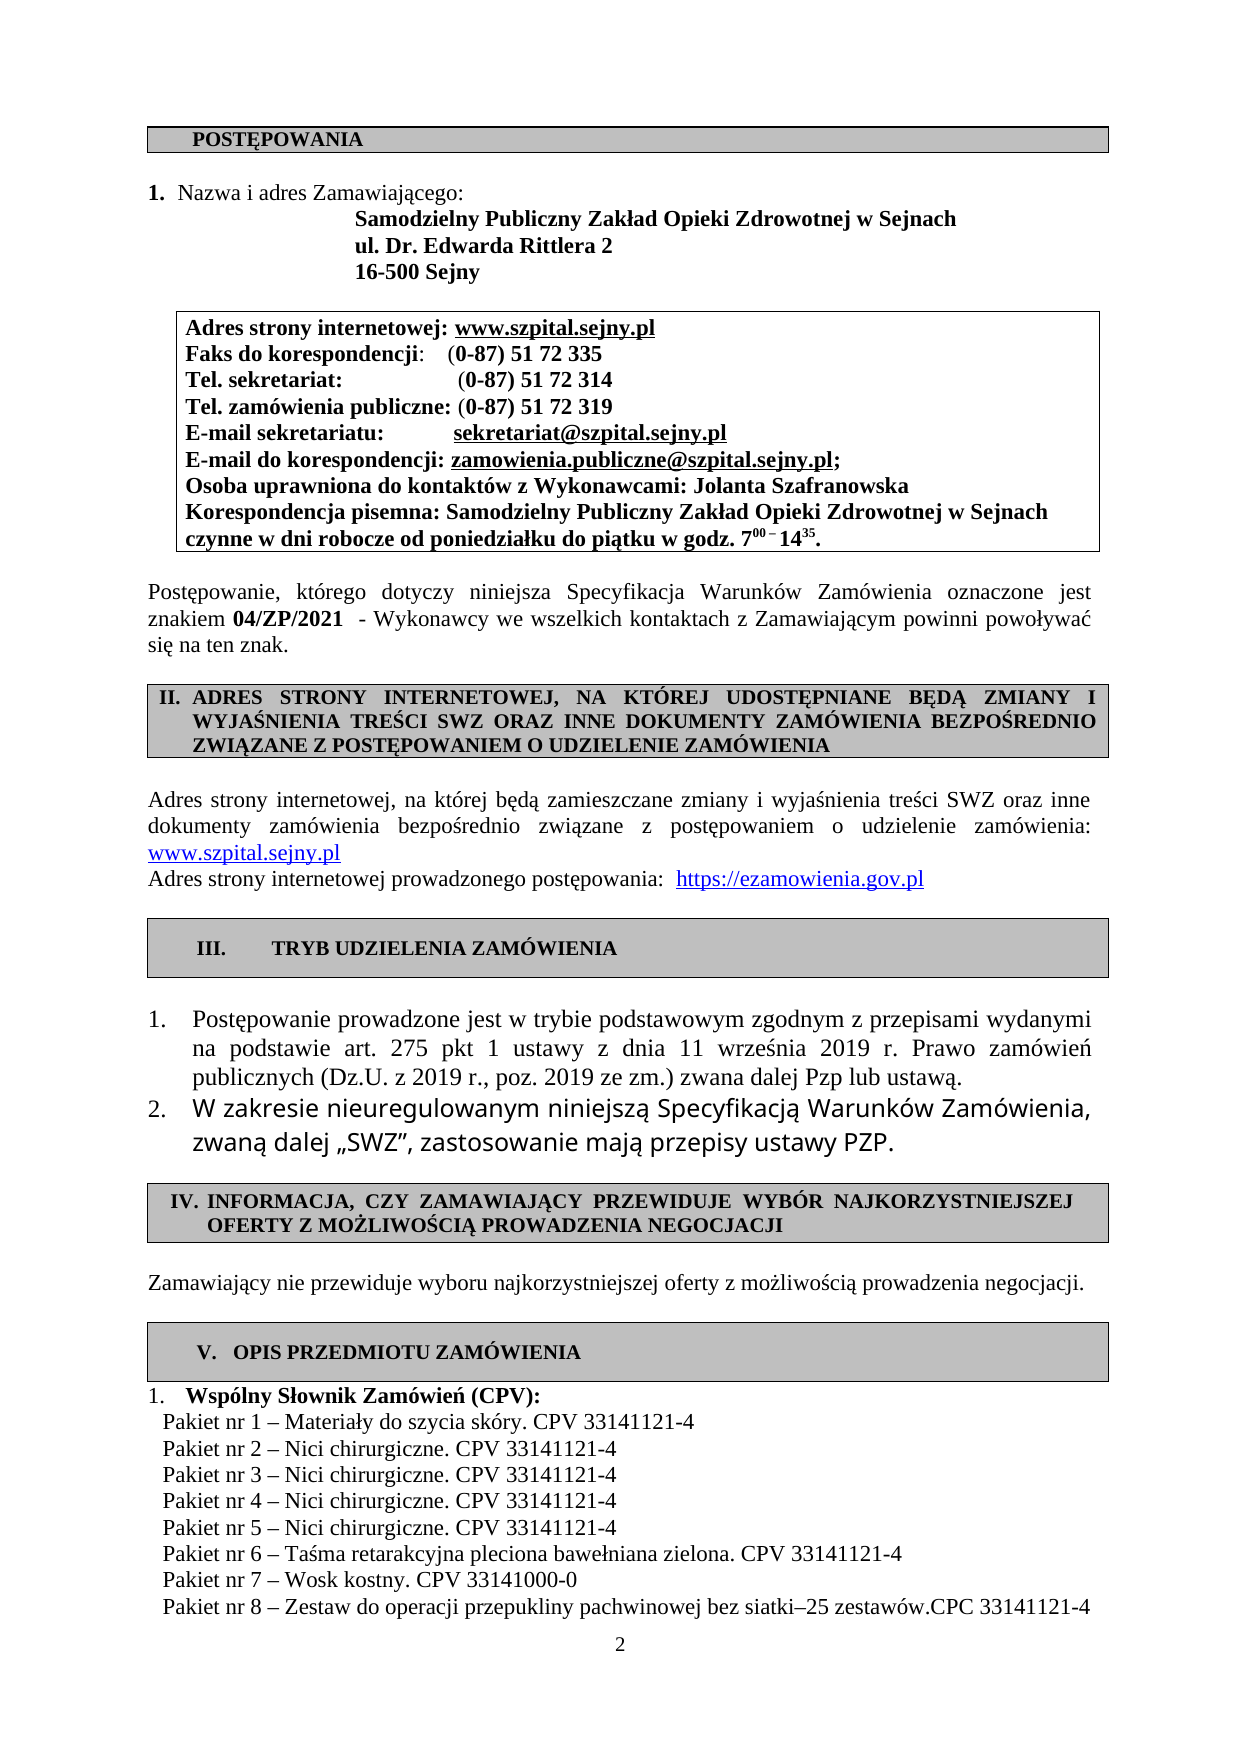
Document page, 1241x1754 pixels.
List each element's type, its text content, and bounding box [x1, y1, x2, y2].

list Pakiet nr 6 – Taśma retarakcyjna pleciona bawełniana zielona. CPV 33141121-4 [162, 1540, 1092, 1567]
table_header [148, 128, 1108, 152]
text Postępowanie, którego dotyczy niniejsza Specyfikacja Warunków Zamówienia oznaczone jest znakiem 04/ZP/2021 - Wykonawcy we wszelkich kontaktach z Zamawiającym powinni powoływać się na ten znak. [148, 578, 1092, 657]
table_header OPIS PRZEDMIOTU ZAMÓWIENIA [148, 1323, 1108, 1381]
text Faks do korespondencji: (0-87) 51 72 335 [177, 337, 1099, 363]
text Tel. sekretariat: (0-87) 51 72 314 [177, 363, 1099, 390]
list Pakiet nr 1 – Materiały do szycia skóry. CPV 33141121-4 [162, 1408, 1092, 1435]
list Pakiet nr 8 – Zestaw do operacji przepukliny pachwinowej bez siatki–25 zestawów.CPC 33141121-4 [162, 1593, 1092, 1619]
list Wspólny Słownik Zamówień (CPV): [148, 1382, 1092, 1408]
text Tel. zamówienia publiczne: (0-87) 51 72 319 [177, 390, 1099, 416]
text Adres strony internetowej prowadzonego postępowania: https://ezamowienia.gov.pl [148, 865, 1092, 892]
list Postępowanie prowadzone jest w trybie podstawowym zgodnym z przepisami wydanymi na podstawie art. 275 pkt 1 ustawy z dnia 11 września 2019 r. Prawo zamówień publicznych (Dz.U. z 2019 r., poz. 2019 ze zm.) zwana dalej Pzp lub ustawą. [148, 1004, 1092, 1091]
text Osoba uprawniona do kontaktów z Wykonawcami: Jolanta Szafranowska [177, 469, 1099, 495]
text Zamawiający nie przewiduje wyboru najkorzystniejszej oferty z możliwością prowadzenia negocjacji. [148, 1269, 1092, 1296]
list Pakiet nr 4 – Nici chirurgiczne. CPV 33141121-4 [162, 1487, 1092, 1514]
text Adres strony internetowej: www.szpital.sejny.pl [177, 312, 1099, 337]
text czynne w dni robocze od poniedziałku do piątku w godz. 700 – 1435. [177, 522, 1099, 551]
text Samodzielny Publiczny Zakład Opieki Zdrowotnej w Sejnach [354, 205, 1092, 232]
list Pakiet nr 7 – Wosk kostny. CPV 33141000-0 [162, 1567, 1092, 1593]
text 16-500 Sejny [310, 258, 1092, 284]
text E-mail do korespondencji: zamowienia.publiczne@szpital.sejny.pl; [177, 442, 1099, 469]
list Pakiet nr 3 – Nici chirurgiczne. CPV 33141121-4 [162, 1461, 1092, 1487]
table_header [148, 1184, 1108, 1242]
text E-mail sekretariatu: sekretariat@szpital.sejny.pl [177, 416, 1099, 442]
text Adres strony internetowej, na której będą zamieszczane zmiany i wyjaśnienia treści SWZ oraz inne dokumenty zamówienia bezpośrednio związane z postępowaniem o udzielenie zamówienia: www.szpital.sejny.pl [148, 786, 1092, 865]
table_header TRYB UDZIELENIA ZAMÓWIENIA [148, 919, 1108, 977]
list Nazwa i adres Zamawiającego: [148, 179, 1092, 205]
table_header ADRES STRONY INTERNETOWEJ, NA KTÓREJ UDOSTĘPNIANE BĘDĄ ZMIANY I WYJAŚNIENIA TREŚCI SWZ ORAZ INNE DOKUMENTY ZAMÓWIENIA BEZPOŚREDNIO ZWIĄZANE Z POSTĘPOWANIEM O UDZIELENIE ZAMÓWIENIA [148, 685, 1108, 757]
list Pakiet nr 5 – Nici chirurgiczne. CPV 33141121-4 [162, 1514, 1092, 1540]
text ul. Dr. Edwarda Rittlera 2 [354, 232, 1092, 258]
list W zakresie nieuregulowanym niniejszą Specyfikacją Warunków Zamówienia, zwaną dalej „SWZ”, zastosowanie mają przepisy ustawy PZP. [148, 1091, 1092, 1159]
list Pakiet nr 2 – Nici chirurgiczne. CPV 33141121-4 [162, 1435, 1092, 1461]
text Korespondencja pisemna: Samodzielny Publiczny Zakład Opieki Zdrowotnej w Sejnach [177, 495, 1099, 522]
